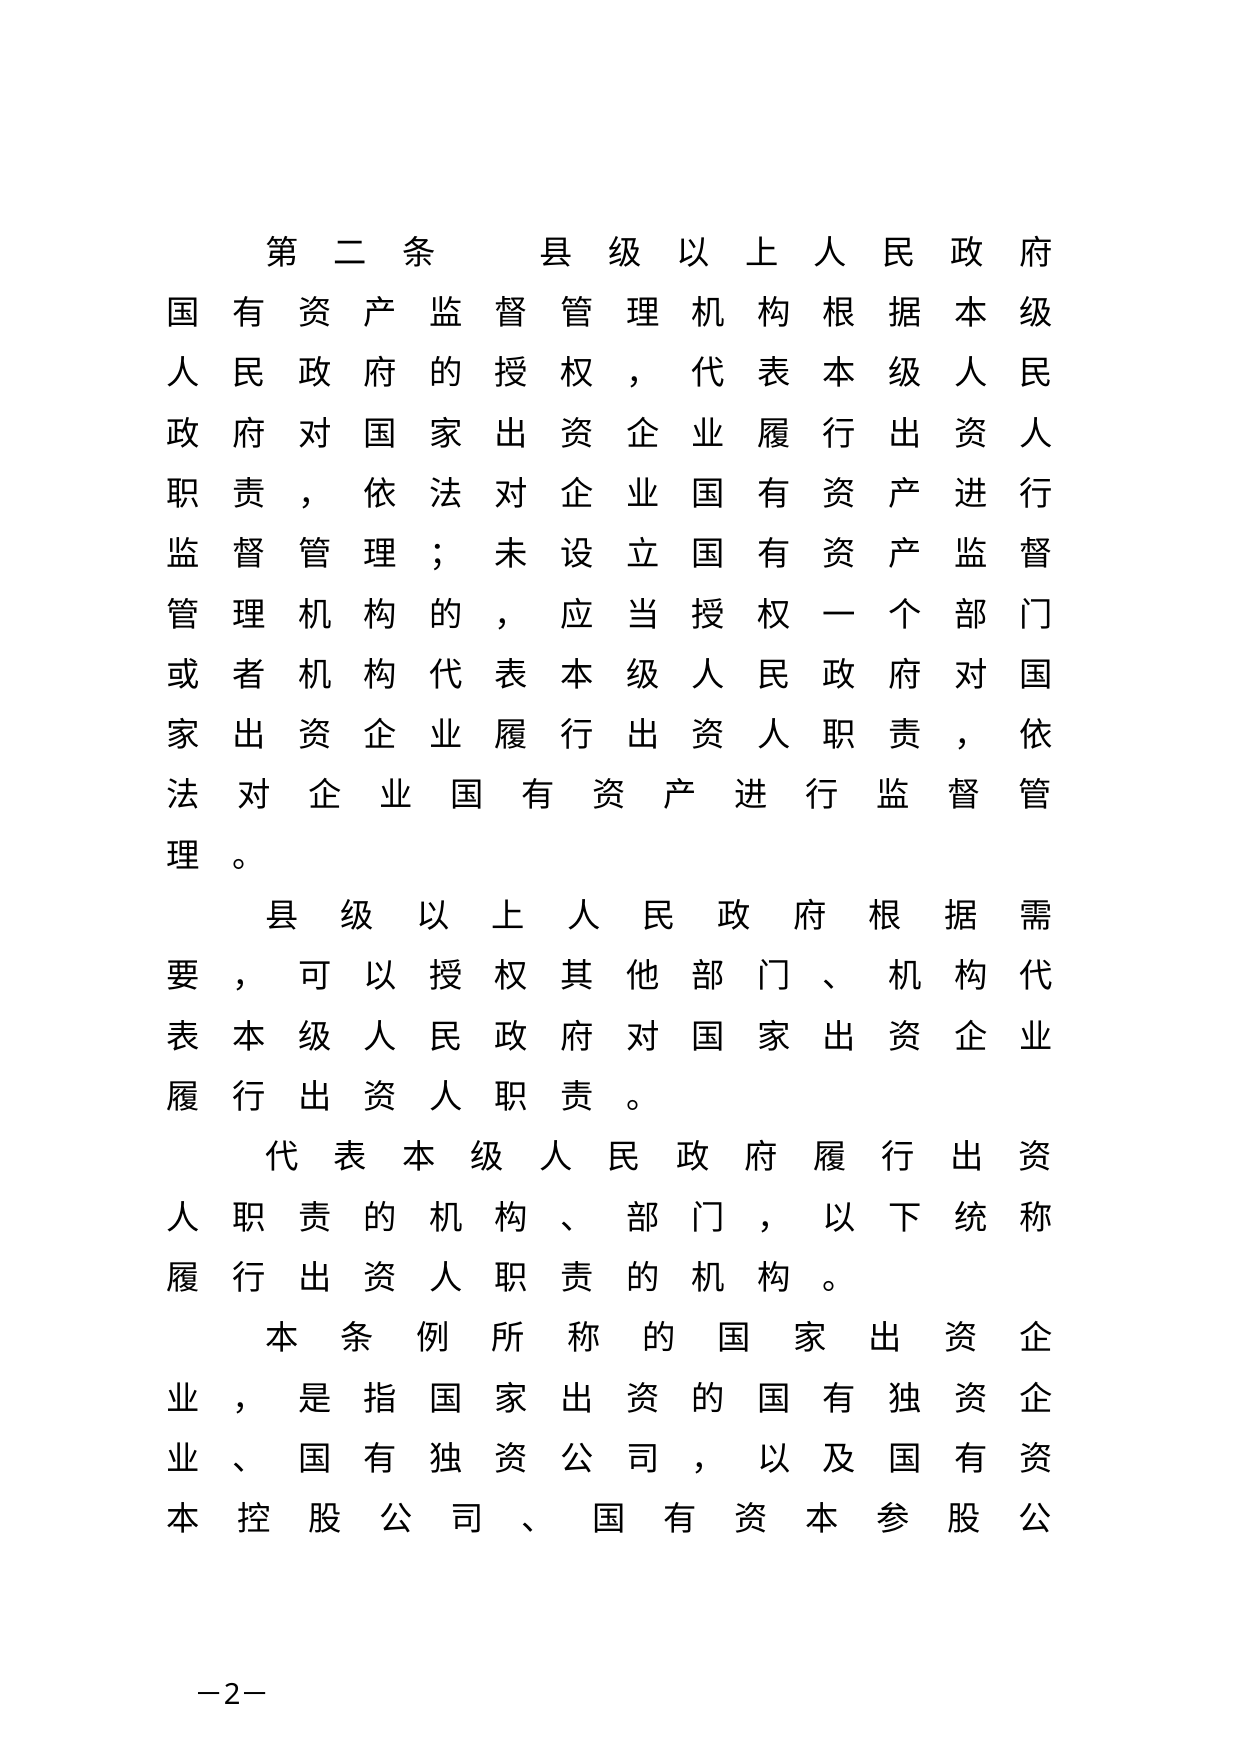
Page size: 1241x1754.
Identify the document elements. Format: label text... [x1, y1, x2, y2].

text 第二条 县级以上人民政府国有资产监督管理机构根据本级人民政府的授权，代表本级人民政府对国家出资企业履行出资人职责，依法对企业国有资产进行监督管理；未设立国有资产监督管理机构的，应当授权一个部门或者机构代表本级人民政府对国家出资企业履行出资人职责，依法对企业国有资产进行监督管理。 [167, 219, 1085, 883]
text 代表本级人民政府履行出资人职责的机构、部门，以下统称履行出资人职责的机构。 [167, 1124, 1085, 1305]
text 县级以上人民政府根据需要，可以授权其他部门、机构代表本级人民政府对国家出资企业履行出资人职责。 [167, 883, 1085, 1124]
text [167, 1305, 1085, 1546]
